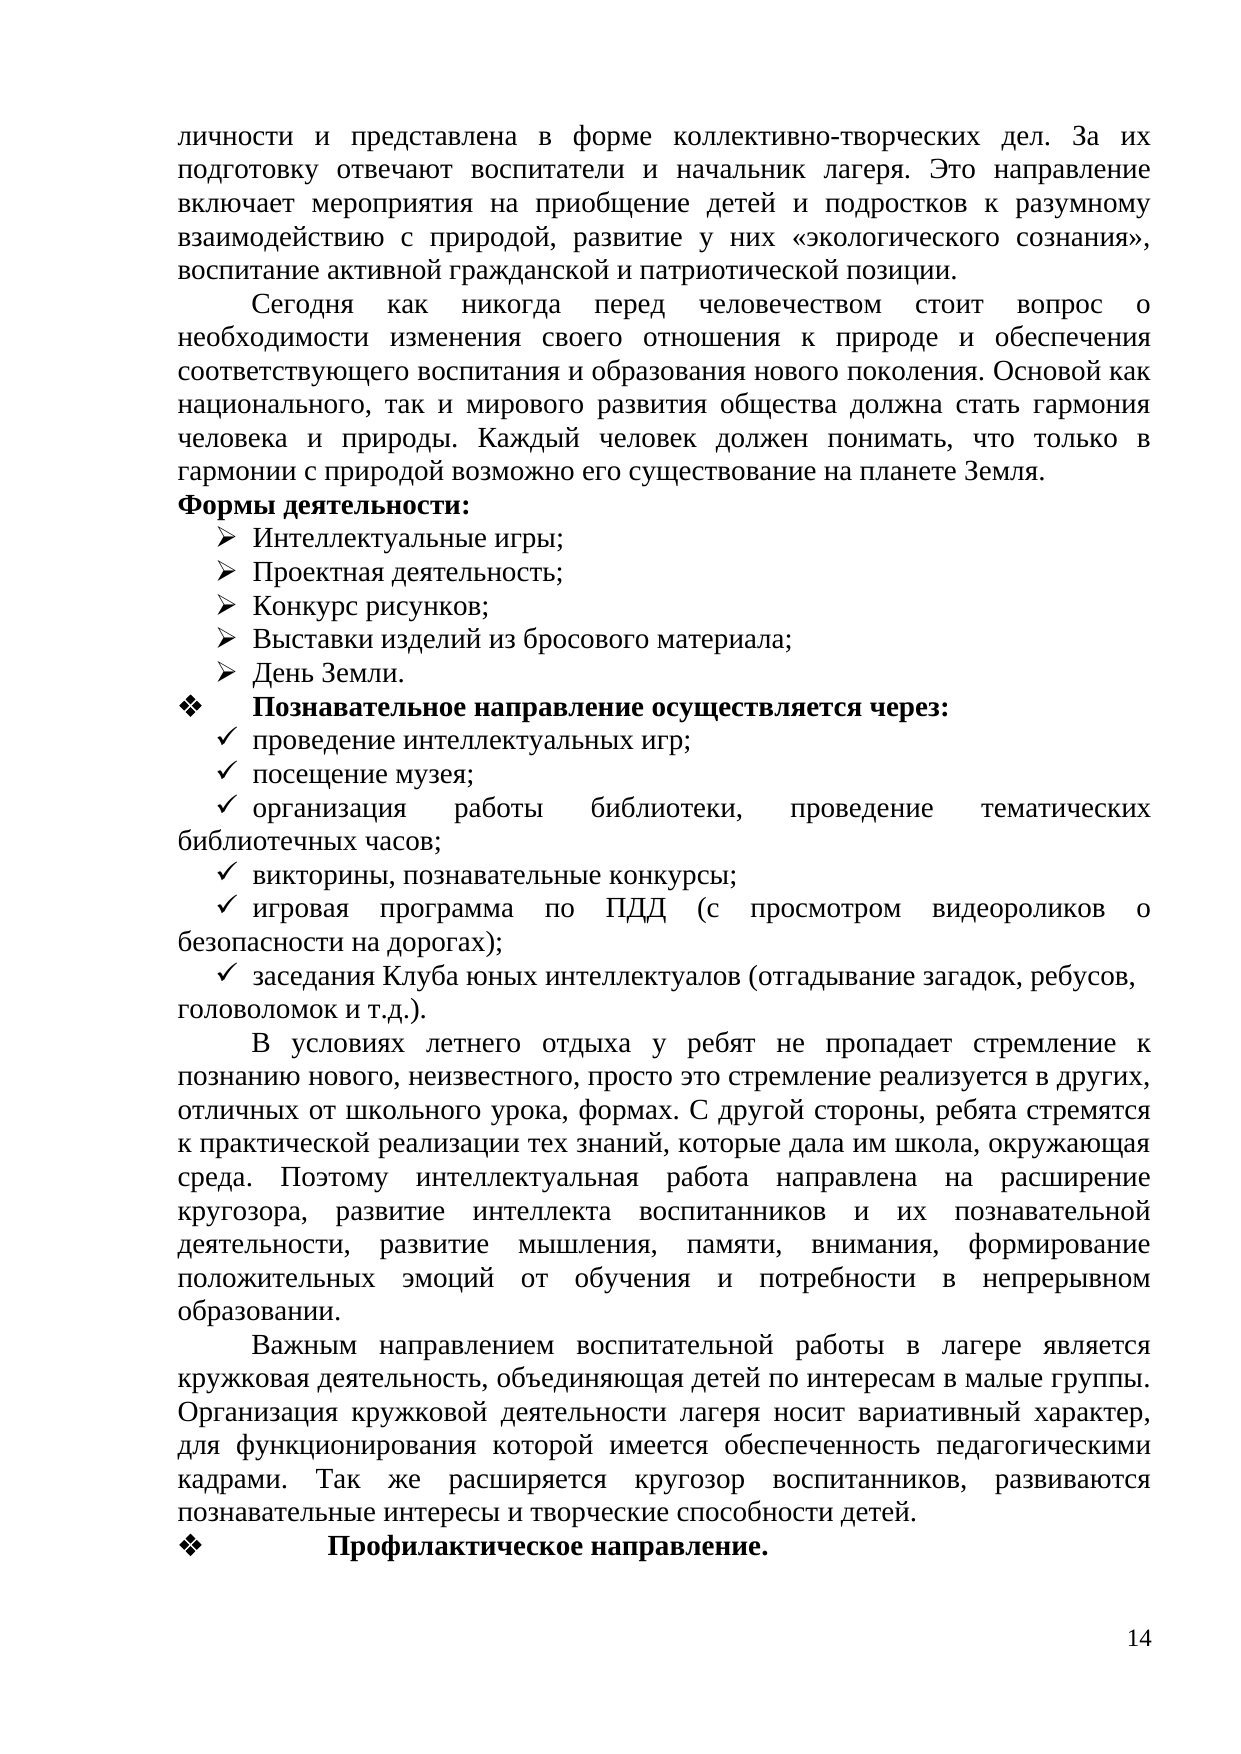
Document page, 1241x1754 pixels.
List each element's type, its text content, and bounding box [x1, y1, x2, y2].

text В условиях летнего отдыха у ребят не пропадает стремление к познанию нового, неизвестного, просто это стремление реализуется в других, отличных от школьного урока, формах. С другой стороны, ребята стремятся к практической реализации тех знаний, которые дала им школа, окружающая среда. Поэтому интеллектуальная работа направлена на расширение кругозора, развитие интеллекта воспитанников и их познавательной деятельности, развитие мышления, памяти, внимания, формирование положительных эмоций от обучения и потребности в непрерывном образовании. [177, 1025, 1152, 1327]
text Формы деятельности: [177, 487, 1152, 521]
list Познавательное направление осуществляется через: [177, 689, 1152, 722]
list викторины, познавательные конкурсы; [215, 857, 1152, 891]
list День Земли. [215, 655, 1152, 689]
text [177, 118, 1152, 286]
text Важным направлением воспитательной работы в лагере является кружковая деятельность, объединяющая детей по интересам в малые группы. Организация кружковой деятельности лагеря носит вариативный характер, для функционирования которой имеется обеспеченность педагогическими кадрами. Так же расширяется кругозор воспитанников, развиваются познавательные интересы и творческие способности детей. [177, 1327, 1152, 1528]
text головоломок и т.д.). [177, 991, 1152, 1025]
list игровая программа по ПДД (с просмотром видеороликов о безопасности на дорогах); [177, 891, 1152, 958]
list Интеллектуальные игры; [215, 521, 1152, 554]
list посещение музея; [215, 756, 1152, 790]
list заседания Клуба юных интеллектуалов (отгадывание загадок, ребусов, [215, 958, 1152, 991]
list Конкурс рисунков; [215, 588, 1152, 622]
list Профилактическое направление. [177, 1528, 1152, 1562]
list Выставки изделий из бросового материала; [215, 622, 1152, 655]
list Проектная деятельность; [215, 554, 1152, 588]
list проведение интеллектуальных игр; [215, 722, 1152, 756]
text Сегодня как никогда перед человечеством стоит вопрос о необходимости изменения своего отношения к природе и обеспечения соответствующего воспитания и образования нового поколения. Основой как национального, так и мирового развития общества должна стать гармония человека и природы. Каждый человек должен понимать, что только в гармонии с природой возможно его существование на планете Земля. [177, 286, 1152, 487]
list организация работы библиотеки, проведение тематических библиотечных часов; [177, 790, 1152, 857]
